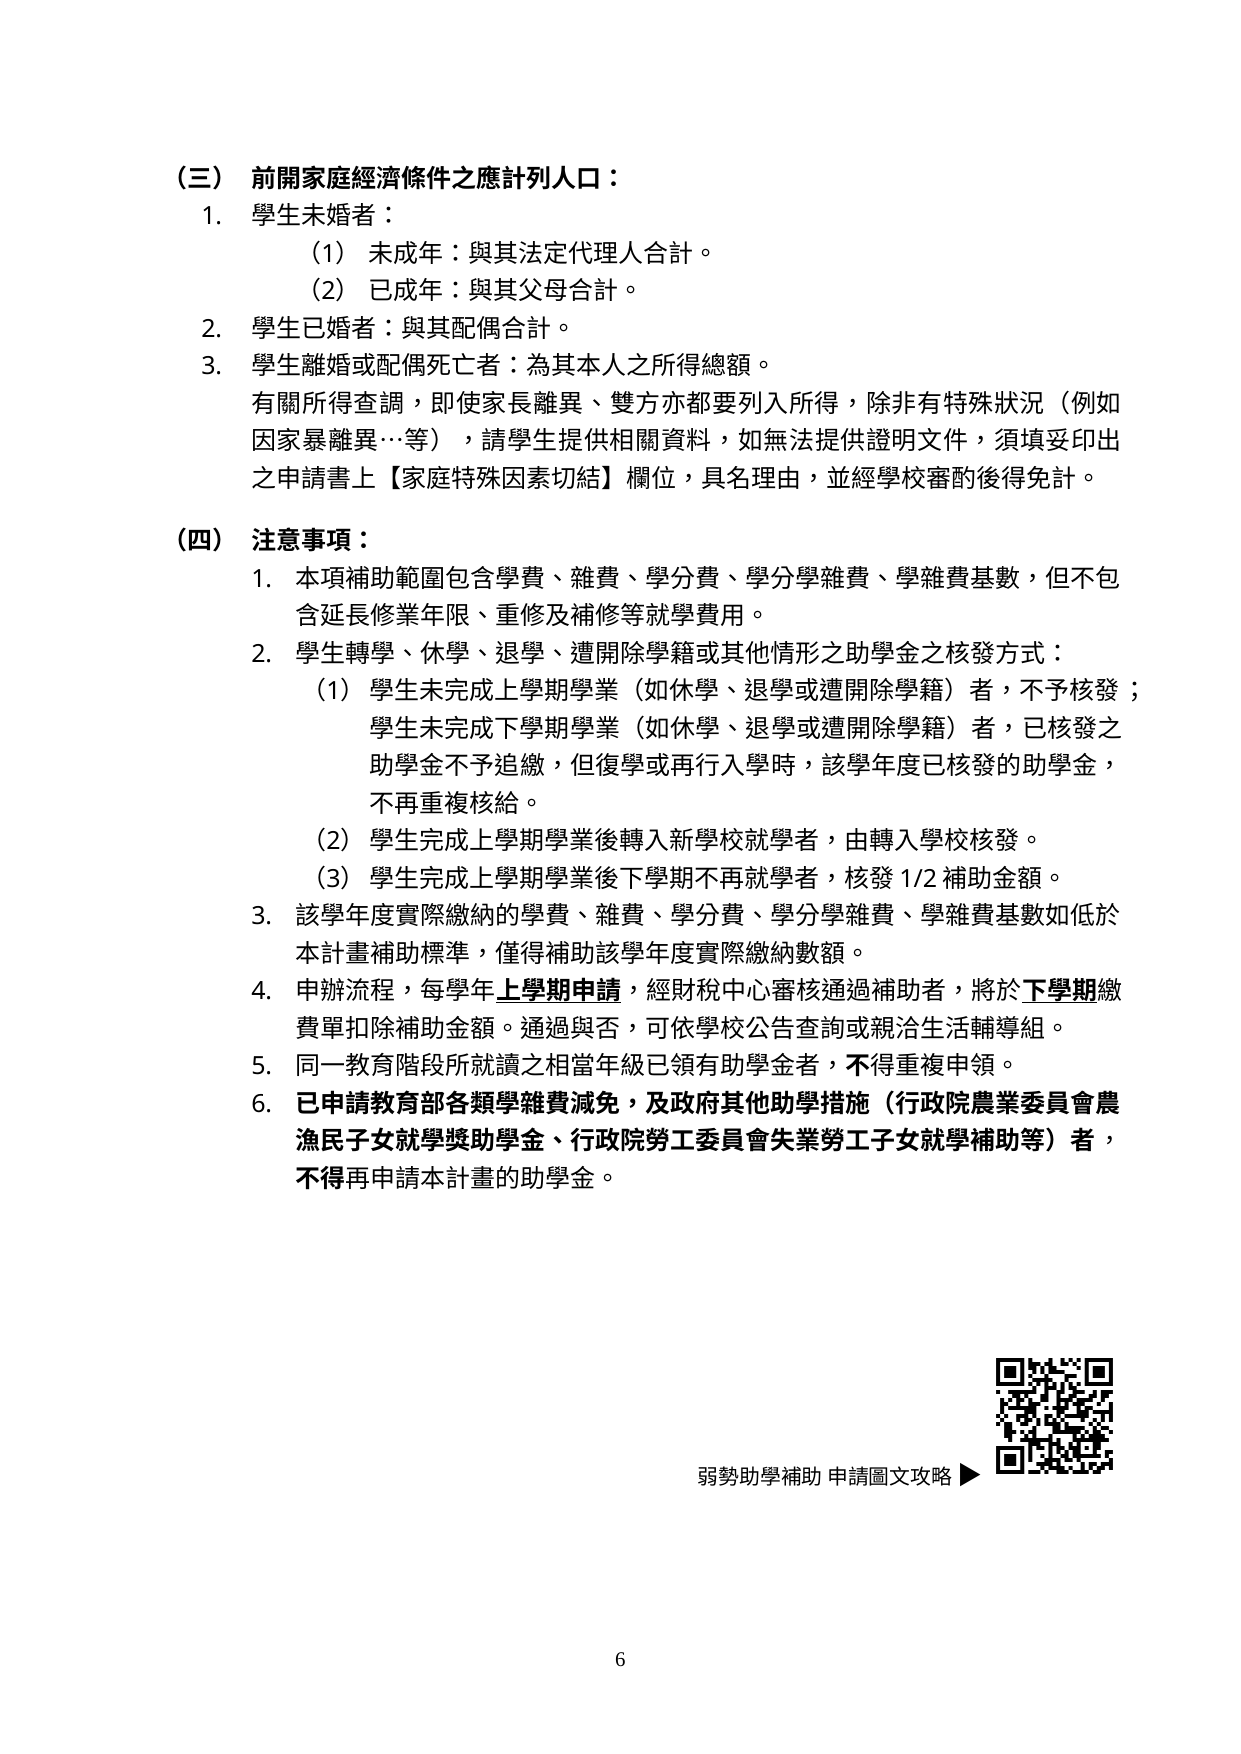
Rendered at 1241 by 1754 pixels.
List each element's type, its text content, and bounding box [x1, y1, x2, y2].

list 學生已婚者：與其配偶合計。 [168, 307, 1122, 345]
list 已申請教育部各類學雜費減免，及政府其他助學措施（行政院農業委員會農漁民子女就學獎助學金、行政院勞工委員會失業勞工子女就學補助等）者，不得再申請本計畫的助學金。 [251, 1082, 1122, 1195]
picture [986, 1348, 1123, 1484]
text 弱勢助學補助 申請圖文攻略 ▶ [118, 1345, 1122, 1495]
list 學生完成上學期學業後下學期不再就學者，核發1/2補助金額。 [301, 857, 1122, 895]
list 前開家庭經濟條件之應計列人口： [162, 157, 1122, 195]
list 注意事項： [162, 520, 1122, 557]
list 學生轉學、休學、退學、遭開除學籍或其他情形之助學金之核發方式： [251, 632, 1122, 670]
list 學生完成上學期學業後轉入新學校就學者，由轉入學校核發。 [301, 820, 1122, 857]
list 同一教育階段所就讀之相當年級已領有助學金者，不得重複申領。 [251, 1045, 1122, 1082]
list 未成年：與其法定代理人合計。 [296, 232, 1122, 270]
list 申辦流程，每學年上學期申請，經財稅中心審核通過補助者，將於下學期繳費單扣除補助金額。通過與否，可依學校公告查詢或親洽生活輔導組。 [251, 970, 1122, 1045]
list 有關所得查調，即使家長離異、雙方亦都要列入所得，除非有特殊狀況（例如因家暴離異…等），請學生提供相關資料，如無法提供證明文件，須填妥印出之申請書上【家庭特殊因素切結】欄位，具名理由，並經學校審酌後得免計。 [251, 382, 1122, 495]
list 本項補助範圍包含學費、雜費、學分費、學分學雜費、學雜費基數，但不包含延長修業年限、重修及補修等就學費用。 [251, 557, 1122, 632]
list 學生離婚或配偶死亡者：為其本人之所得總額。 [168, 345, 1122, 382]
list 學生未婚者： [168, 195, 1122, 232]
list 該學年度實際繳納的學費、雜費、學分費、學分學雜費、學雜費基數如低於本計畫補助標準，僅得補助該學年度實際繳納數額。 [251, 895, 1122, 970]
list 學生未完成上學期學業（如休學、退學或遭開除學籍）者，不予核發；學生未完成下學期學業（如休學、退學或遭開除學籍）者，已核發之助學金不予追繳，但復學或再行入學時，該學年度已核發的助學金，不再重複核給。 [301, 670, 1122, 820]
list 已成年：與其父母合計。 [296, 270, 1122, 307]
